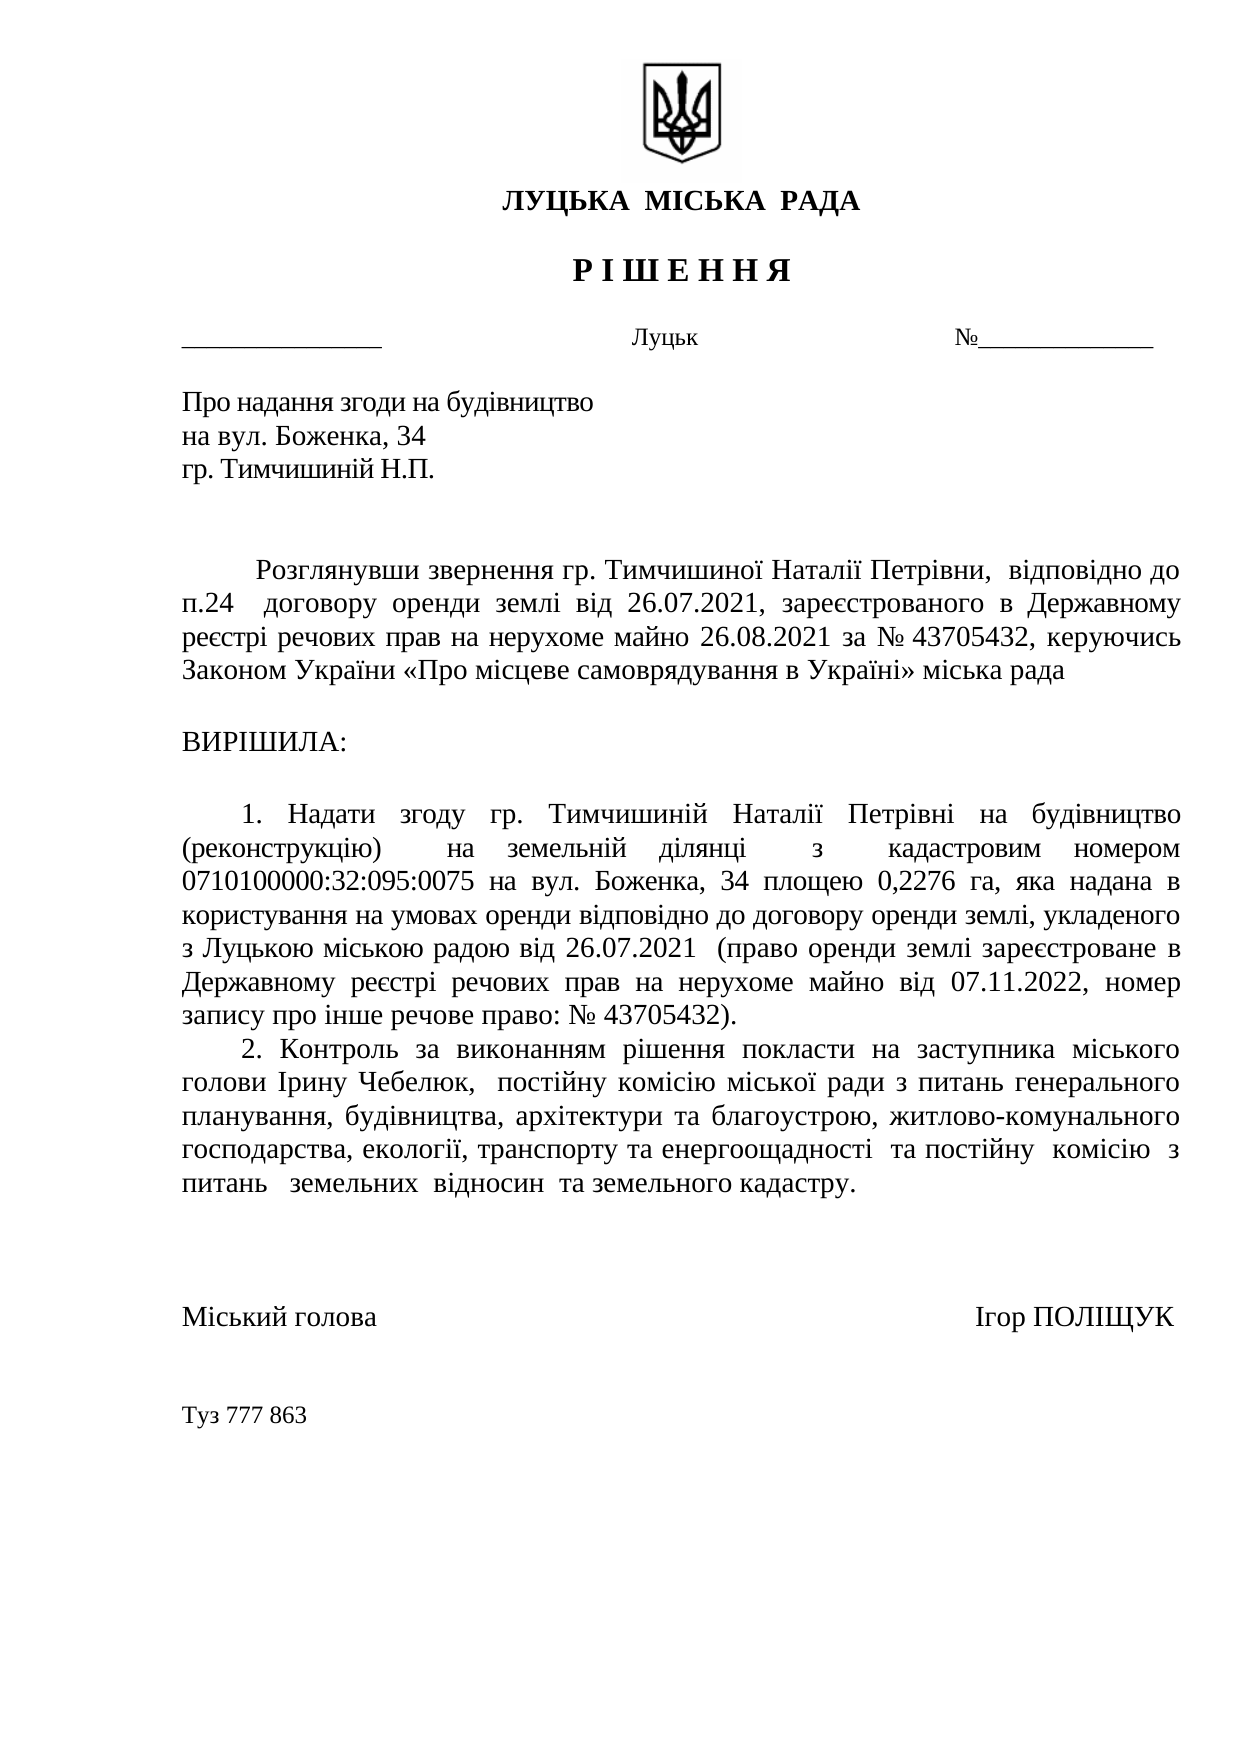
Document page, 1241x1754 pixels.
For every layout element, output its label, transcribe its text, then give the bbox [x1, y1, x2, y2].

text 1. Надати згоду гр. Тимчишиній Наталії Петрівні на будівництво (реконструкцію) на земельній ділянці з кадастровим номером 0710100000:32:095:0075 на вул. Боженка, 34 площею 0,2276 га, яка надана в користування на умовах оренди відповідно до договору оренди землі, укладеного з Луцькою міською радою від 26.07.2021 (право оренди землі зареєстроване в Державному реєстрі речових прав на нерухоме майно від 07.11.2022, номер запису про інше речове право: № 43705432). [182, 796, 1181, 1031]
text ВИРІШИЛА: [182, 724, 1181, 758]
text 2. Контроль за виконанням рішення покласти на заступника міського голови Ірину Чебелюк, постійну комісію міської ради з питань генерального планування, будівництва, архітектури та благоустрою, житлово-комунального господарства, екології, транспорту та енергоощадності та постійну комісію з питань земельних відносин та земельного кадастру. [182, 1031, 1181, 1199]
text гр. Тимчишиній Н.П. [182, 451, 1181, 485]
text Міський голова Ігор ПОЛІЩУК [182, 1299, 1181, 1333]
subtitle Р І Ш Е Н Н Я [182, 250, 1181, 288]
text Розглянувши звернення гр. Тимчишиної Наталії Петрівни, відповідно до п.24 договору оренди землі від 26.07.2021, зареєстрованого в Державному реєстрі речових прав на нерухоме майно 26.08.2021 за № 43705432, керуючись Законом України «Про місцеве самоврядування в Україні» міська рада [182, 552, 1181, 686]
text Туз 777 863 [182, 1400, 1181, 1429]
text Про надання згоди на будівництво [182, 384, 1181, 418]
text ЛУЦЬКА МІСЬКА РАДА [182, 59, 1181, 216]
text ________________ Луцьк №______________ [182, 322, 1181, 351]
text на вул. Боженка, 34 [182, 418, 1181, 451]
